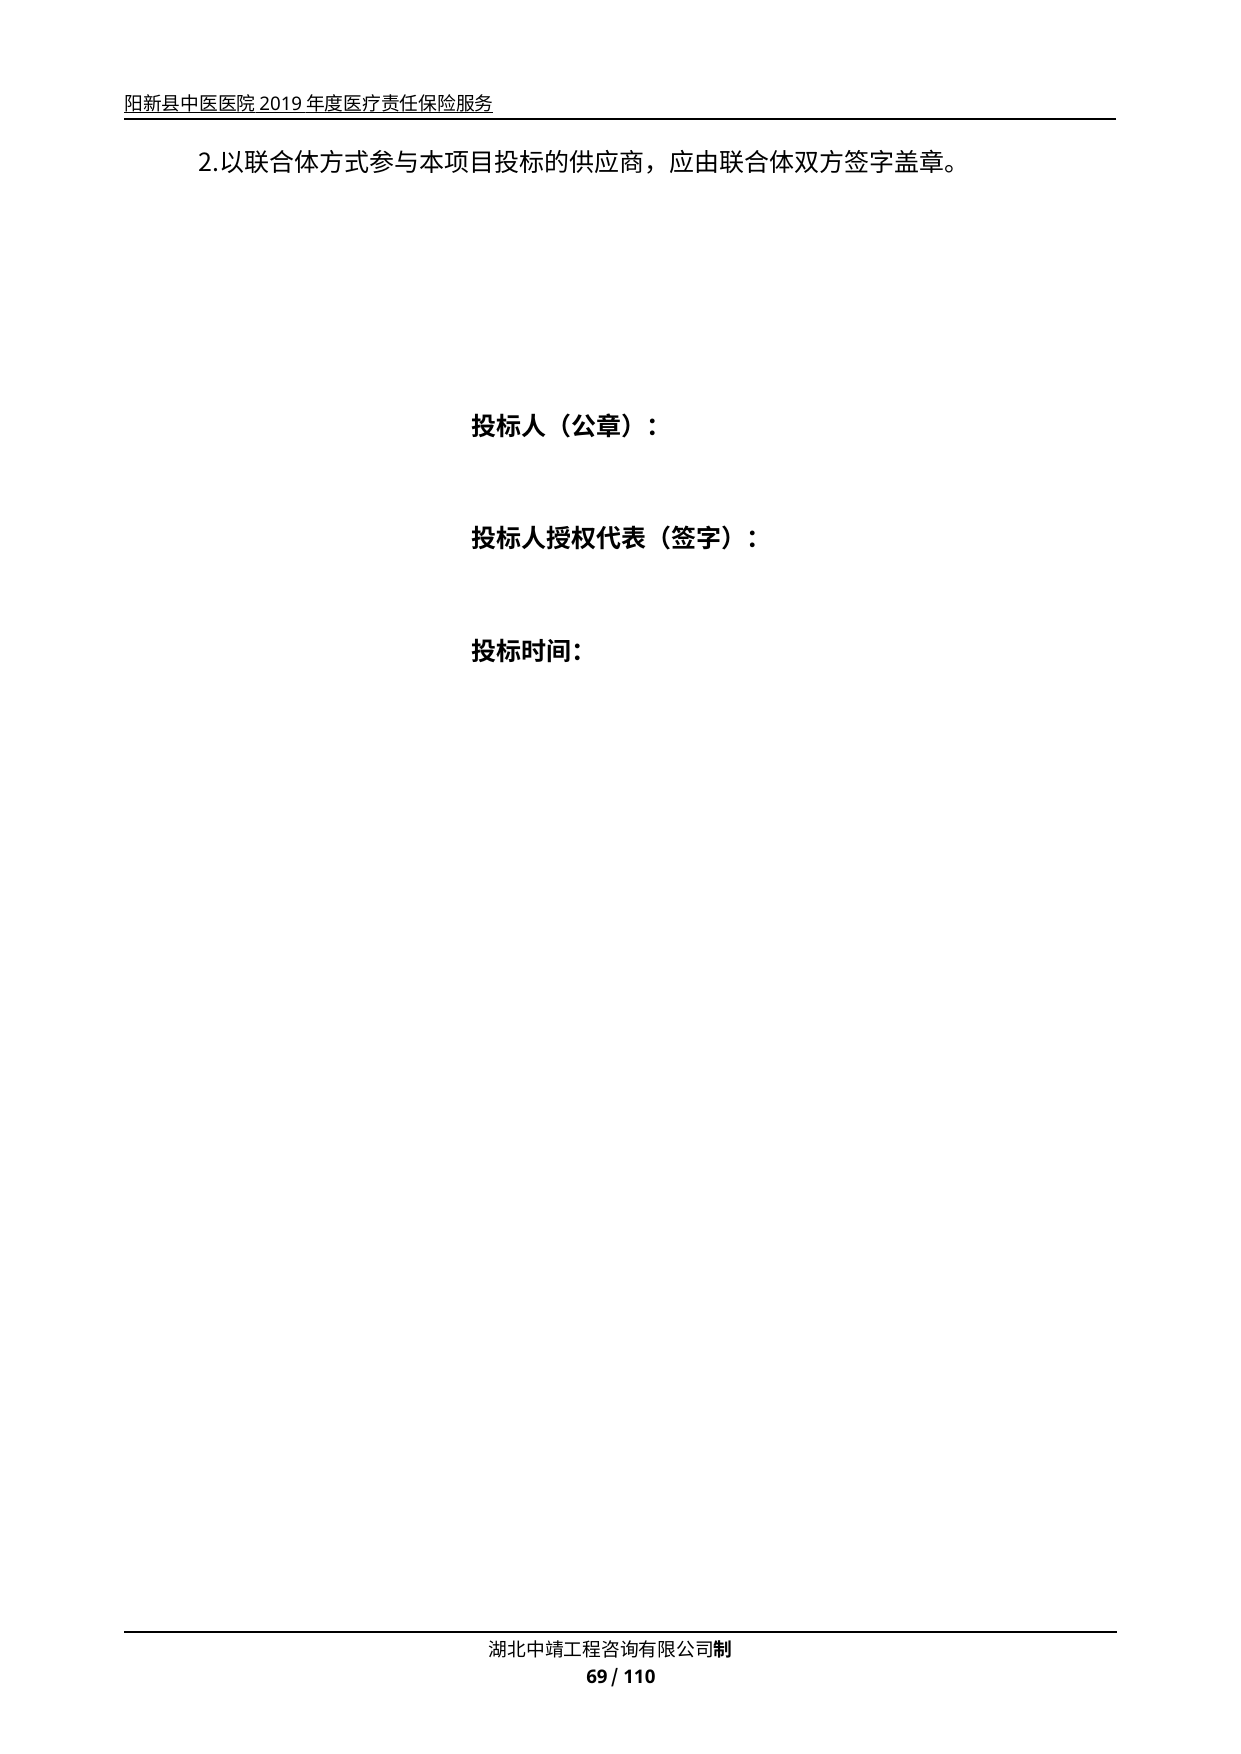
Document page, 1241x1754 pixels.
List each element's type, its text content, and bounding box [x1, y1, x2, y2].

text 2.以联合体方式参与本项目投标的供应商，应由联合体双方签字盖章。 [198, 128, 1116, 193]
text 投标时间： [124, 617, 1116, 682]
text 投标人（公章）： [124, 392, 1116, 457]
text 投标人授权代表（签字）： [124, 504, 1116, 569]
